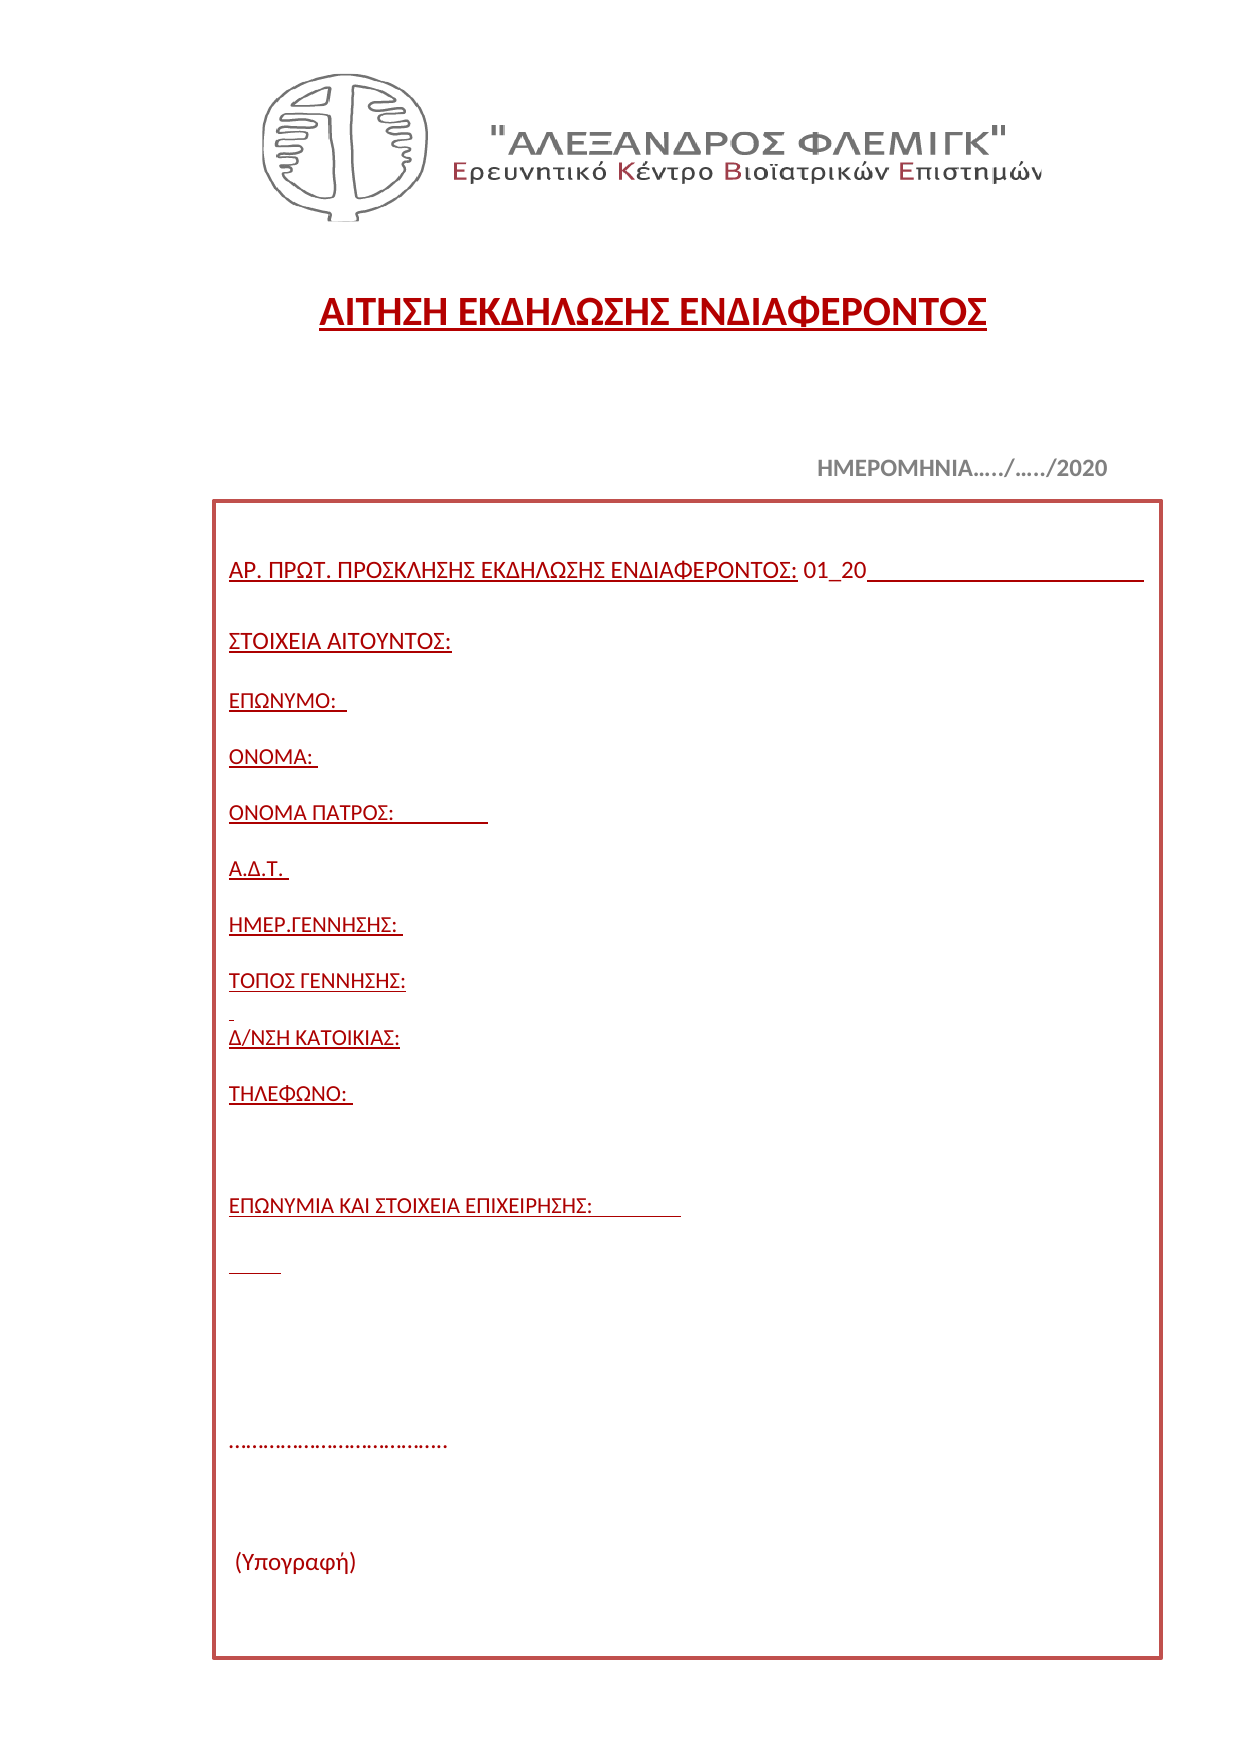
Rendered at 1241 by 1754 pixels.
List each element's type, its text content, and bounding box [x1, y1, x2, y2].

picture [260, 73, 1041, 221]
text ΗΜΕΡΟΜΗΝΙΑ…../…../2020 [207, 452, 1107, 482]
